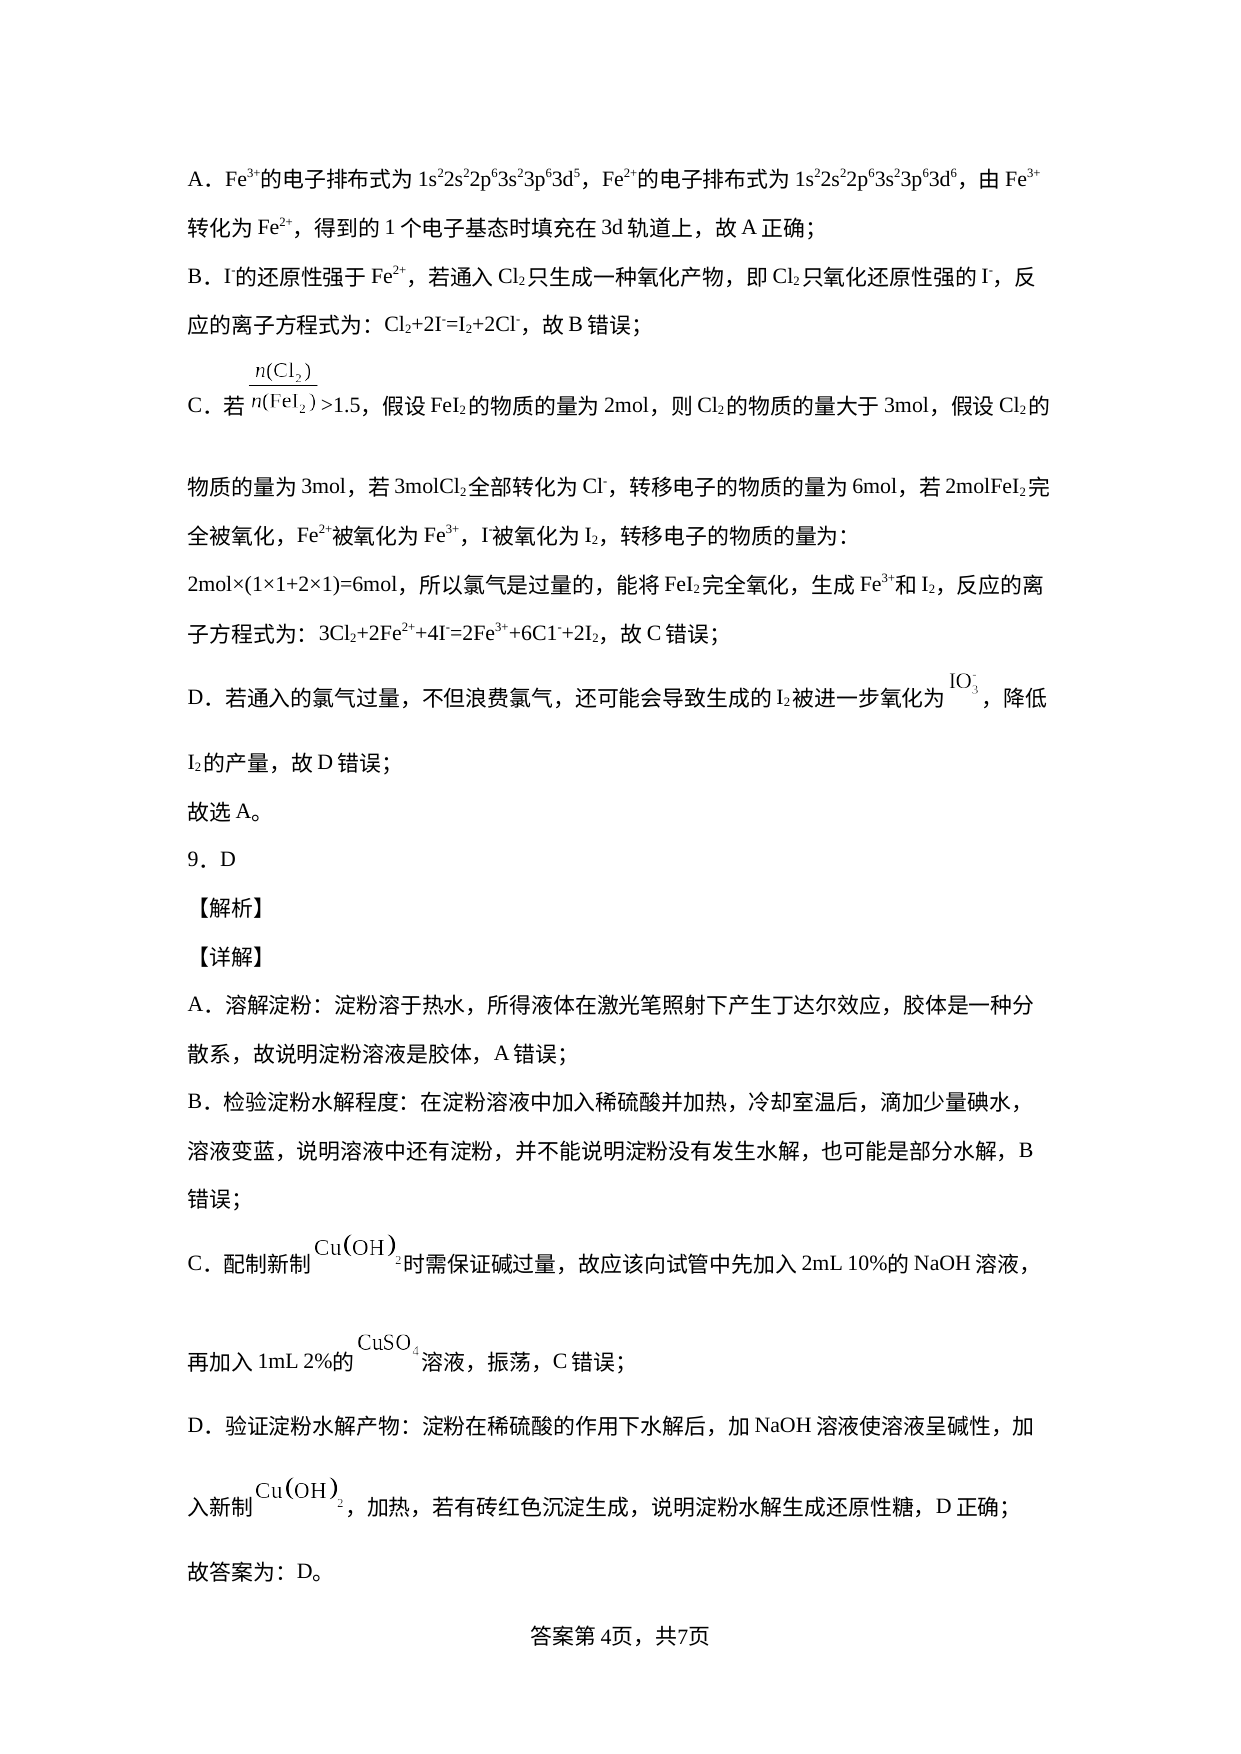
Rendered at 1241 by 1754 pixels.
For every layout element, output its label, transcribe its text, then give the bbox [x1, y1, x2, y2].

text D．验证淀粉水解产物：淀粉在稀硫酸的作用下水解后，加NaOH溶液使溶液呈碱性，加入新制，加热，若有砖红色沉淀生成，说明淀粉水解生成还原性糖，D正确； [187, 1409, 1053, 1539]
text 【详解】 [187, 939, 1053, 972]
text D．若通入的氯气过量，不但浪费氯气，还可能会导致生成的I2被进一步氧化为，降低I2的产量，故D错误； [187, 664, 1053, 778]
text 故选A。 [187, 794, 1053, 827]
text C．若>1.5，假设FeI2的物质的量为2mol，则Cl2的物质的量大于3mol，假设Cl2的物质的量为3mol，若3molCl2全部转化为Cl-，转移电子的物质的量为6mol，若2molFeI2完全被氧化，Fe2+被氧化为Fe3+，I-被氧化为I2，转移电子的物质的量为：2mol×(1×1+2×1)=6mol，所以氯气是过量的，能将FeI2完全氧化，生成Fe3+和I2，反应的离子方程式为：3Cl2+2Fe2++4I-=2Fe3++6C1-+2I2，故C错误； [187, 356, 1053, 649]
text A．溶解淀粉：淀粉溶于热水，所得液体在激光笔照射下产生丁达尔效应，胶体是一种分散系，故说明淀粉溶液是胶体，A错误； [187, 987, 1053, 1069]
text 9．D [187, 842, 1053, 875]
text B．检验淀粉水解程度：在淀粉溶液中加入稀硫酸并加热，冷却室温后，滴加少量碘水，溶液变蓝，说明溶液中还有淀粉，并不能说明淀粉没有发生水解，也可能是部分水解，B错误； [187, 1084, 1053, 1214]
text 【解析】 [187, 891, 1053, 923]
text A．Fe3+的电子排布式为1s22s22p63s23p63d5，Fe2+的电子排布式为1s22s22p63s23p63d6，由Fe3+转化为Fe2+，得到的1个电子基态时填充在3d轨道上，故A正确； [187, 162, 1053, 243]
text B．I-的还原性强于Fe2+，若通入Cl2只生成一种氧化产物，即Cl2只氧化还原性强的I-，反应的离子方程式为：Cl2+2I-=I2+2Cl-，故B错误； [187, 259, 1053, 340]
text C．配制新制时需保证碱过量，故应该向试管中先加入2mL 10%的NaOH溶液，再加入1mL 2%的溶液，振荡，C错误； [187, 1230, 1053, 1393]
text 故答案为：D。 [187, 1554, 1053, 1587]
